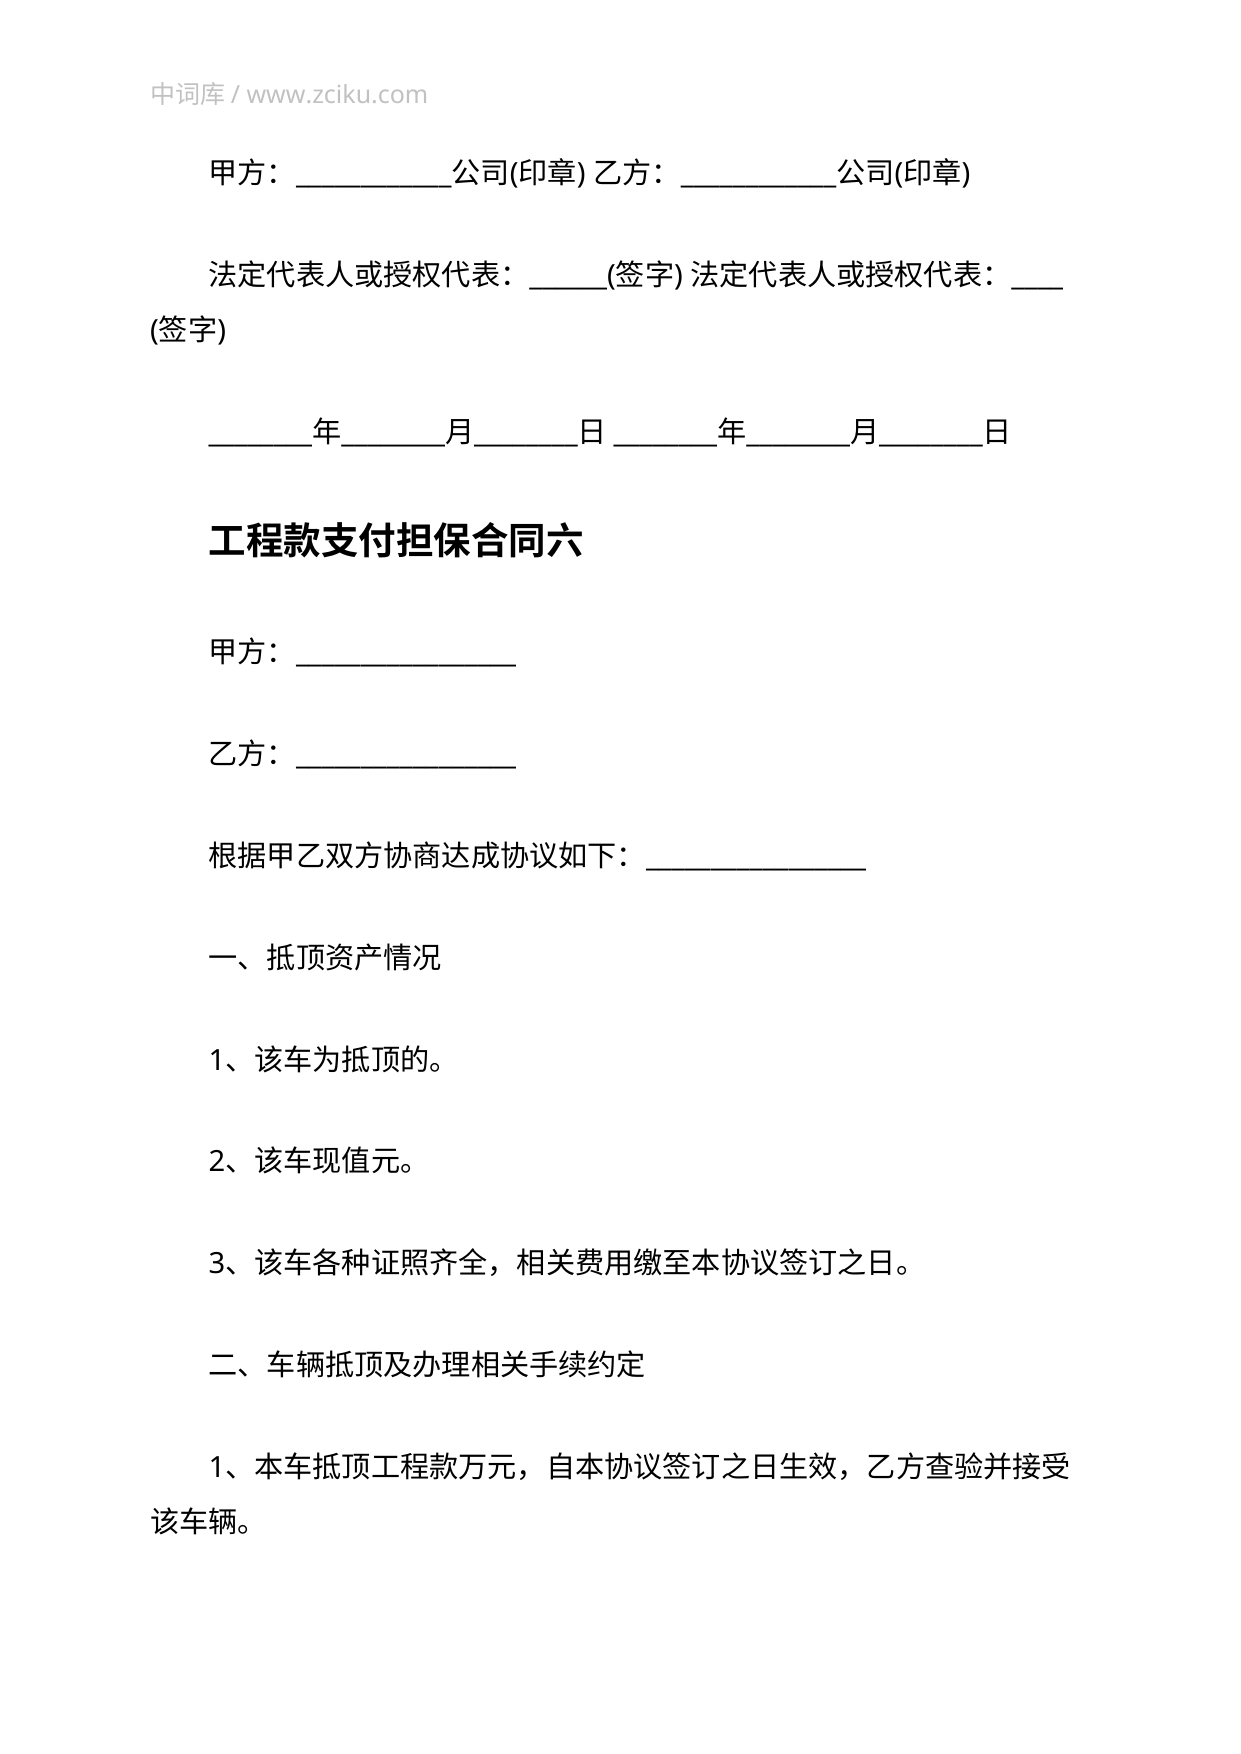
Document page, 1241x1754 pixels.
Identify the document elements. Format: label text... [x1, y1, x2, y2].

text 甲方：____________公司(印章) 乙方：____________公司(印章) [150, 150, 1090, 192]
text 甲方：_________________ [150, 628, 1090, 671]
text 1、本车抵顶工程款万元，自本协议签订之日生效，乙方查验并接受该车辆。 [150, 1444, 1090, 1541]
text ________年________月________日 ________年________月________日 [150, 409, 1090, 451]
text 2、该车现值元。 [150, 1138, 1090, 1180]
text 1、该车为抵顶的。 [150, 1036, 1090, 1078]
text 3、该车各种证照齐全，相关费用缴至本协议签订之日。 [150, 1240, 1090, 1282]
text 二、车辆抵顶及办理相关手续约定 [150, 1342, 1090, 1384]
text 乙方：_________________ [150, 730, 1090, 773]
text 工程款支付担保合同六 [150, 511, 1090, 565]
text 根据甲乙双方协商达成协议如下：_________________ [150, 832, 1090, 875]
text 一、抵顶资产情况 [150, 934, 1090, 977]
text 法定代表人或授权代表：______(签字) 法定代表人或授权代表：____(签字) [150, 252, 1090, 349]
